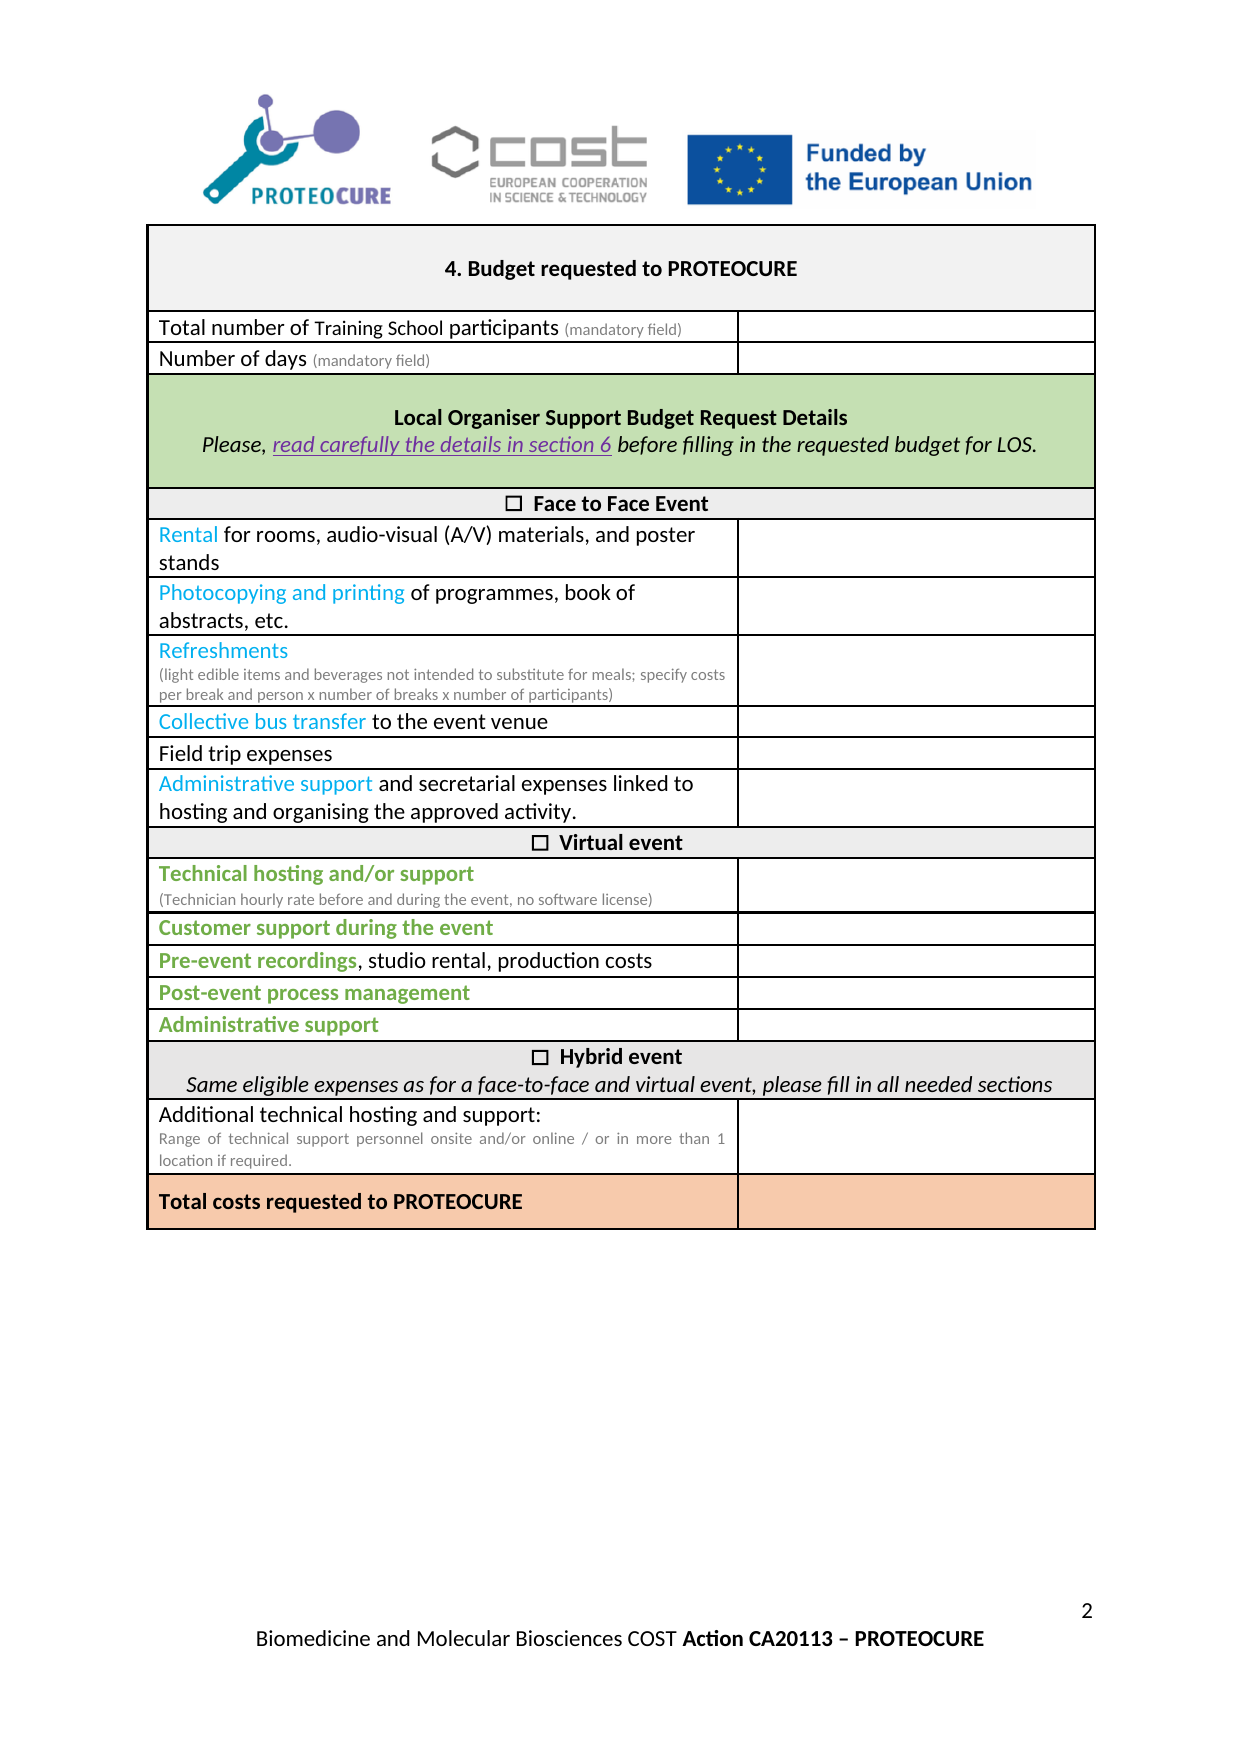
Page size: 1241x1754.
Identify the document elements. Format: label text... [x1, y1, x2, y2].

table_cell [739, 636, 1094, 705]
table_cell Hybrid event Same eligible expenses as for a face-to-face and virtual event, please fill in all needed sections [149, 1042, 1094, 1098]
table_cell Collective bus transfer to the event venue [149, 707, 737, 736]
table_cell [739, 520, 1094, 576]
table_cell [739, 914, 1094, 944]
table_cell Administrative support [149, 1010, 737, 1040]
picture [183, 73, 1050, 224]
table_cell [739, 738, 1094, 767]
table_cell Photocopying and printing of programmes, book of abstracts, etc. [149, 578, 737, 634]
table_cell [739, 1175, 1094, 1228]
table_cell [739, 343, 1094, 372]
table_cell Total costs requested to PROTEOCURE [149, 1175, 737, 1228]
table_cell [739, 578, 1094, 634]
table_cell Administrative support and secretarial expenses linked to hosting and organising the approved activity. [149, 770, 737, 826]
table_cell Rental for rooms, audio-visual (A/V) materials, and poster stands [149, 520, 737, 576]
table_cell Customer support during the event [149, 914, 737, 944]
table_cell Additional technical hosting and support: Range of technical support personnel onsite and/or online / or in more than 1 location if required. [149, 1100, 737, 1173]
table_cell [739, 1010, 1094, 1040]
table_cell Face to Face Event [149, 489, 1094, 518]
table_cell [739, 770, 1094, 826]
table_cell Local Organiser Support Budget Request Details Please, read carefully the details in section 6 before filling in the requested budget for LOS. [149, 375, 1094, 487]
table_cell Technical hosting and/or support (Technician hourly rate before and during the event, no software license) [149, 859, 737, 911]
table_cell [739, 707, 1094, 736]
table_cell [739, 312, 1094, 341]
table_cell [739, 859, 1094, 911]
table_cell [739, 946, 1094, 976]
table_cell Post-event process management [149, 978, 737, 1008]
table_cell Refreshments (light edible items and beverages not intended to substitute for meals; specify costs per break and person x number of breaks x number of participants) [149, 636, 737, 705]
table_cell Number of days (mandatory field) [149, 343, 737, 372]
table_cell Pre-event recordings, studio rental, production costs [149, 946, 737, 976]
table_header 4. Budget requested to PROTEOCURE [149, 226, 1094, 310]
table_cell Total number of Training School participants (mandatory field) [149, 312, 737, 341]
table_cell [739, 1100, 1094, 1173]
table_cell Virtual event [149, 828, 1094, 857]
table_cell Field trip expenses [149, 738, 737, 767]
table_cell [739, 978, 1094, 1008]
